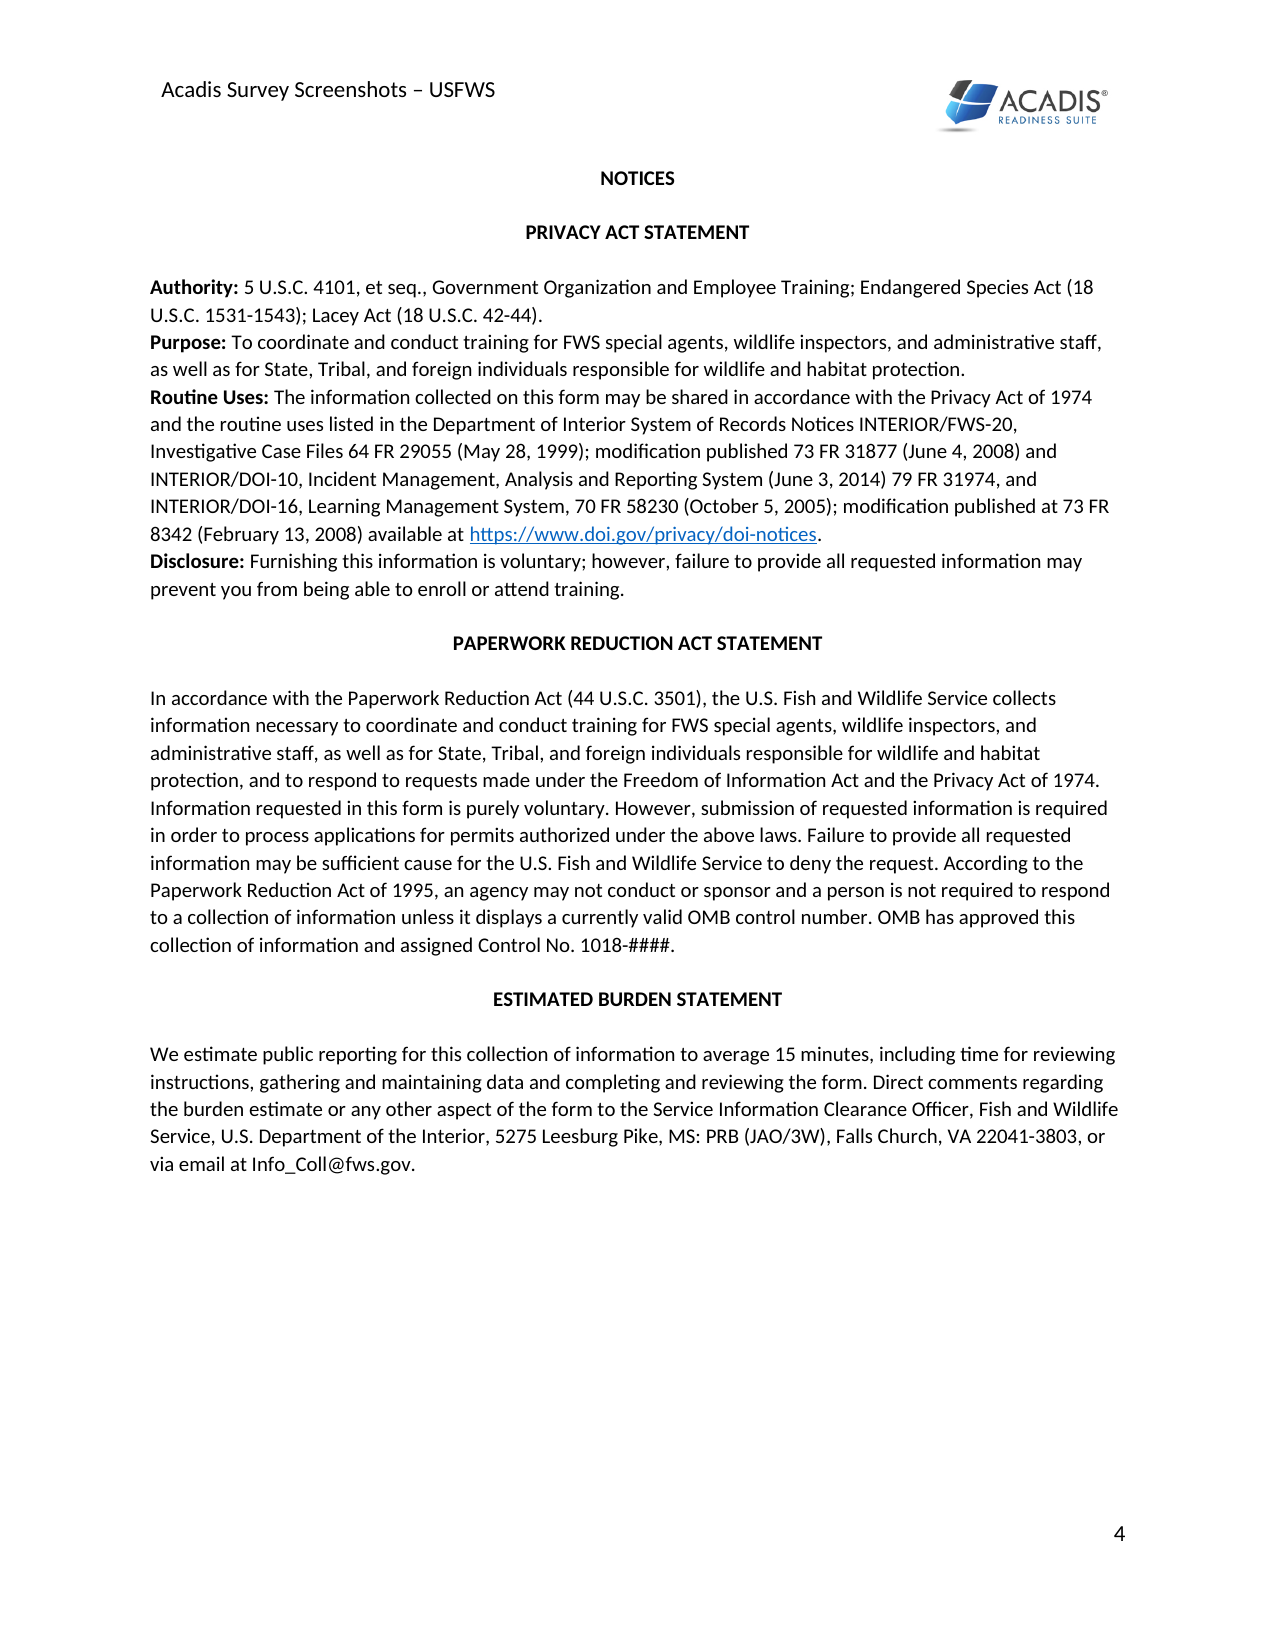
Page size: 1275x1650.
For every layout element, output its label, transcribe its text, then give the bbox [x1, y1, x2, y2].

picture [933, 75, 1113, 137]
text Authority: 5 U.S.C. 4101, et seq., Government Organization and Employee Training; Endangered Species Act (18 U.S.C. 1531-1543); Lacey Act (18 U.S.C. 42-44). [150, 274, 1125, 327]
text We estimate public reporting for this collection of information to average 15 minutes, including time for reviewing instructions, gathering and maintaining data and completing and reviewing the form. Direct comments regarding the burden estimate or any other aspect of the form to the Service Information Clearance Officer, Fish and Wildlife Service, U.S. Department of the Interior, 5275 Leesburg Pike, MS: PRB (JAO/3W), Falls Church, VA 22041-3803, or via email at Info_Coll@fws.gov. [150, 1041, 1125, 1176]
text Routine Uses: The information collected on this form may be shared in accordance with the Privacy Act of 1974 and the routine uses listed in the Department of Interior System of Records Notices INTERIOR/FWS-20, Investigative Case Files 64 FR 29055 (May 28, 1999); modification published 73 FR 31877 (June 4, 2008) and INTERIOR/DOI-10, Incident Management, Analysis and Reporting System (June 3, 2014) 79 FR 31974, and INTERIOR/DOI-16, Learning Management System, 70 FR 58230 (October 5, 2005); modification published at 73 FR 8342 (February 13, 2008) available at https://www.doi.gov/privacy/doi-notices. [150, 384, 1125, 546]
text Disclosure: Furnishing this information is voluntary; however, failure to provide all requested information may prevent you from being able to enroll or attend training. [150, 548, 1125, 601]
text In accordance with the Paperwork Reduction Act (44 U.S.C. 3501), the U.S. Fish and Wildlife Service collects information necessary to coordinate and conduct training for FWS special agents, wildlife inspectors, and administrative staff, as well as for State, Tribal, and foreign individuals responsible for wildlife and habitat protection, and to respond to requests made under the Freedom of Information Act and the Privacy Act of 1974. Information requested in this form is purely voluntary. However, submission of requested information is required in order to process applications for permits authorized under the above laws. Failure to provide all requested information may be sufficient cause for the U.S. Fish and Wildlife Service to deny the request. According to the Paperwork Reduction Act of 1995, an agency may not conduct or sponsor and a person is not required to respond to a collection of information unless it displays a currently valid OMB control number. OMB has approved this collection of information and assigned Control No. 1018-####. [150, 685, 1125, 957]
text PRIVACY ACT STATEMENT [150, 219, 1125, 245]
text ESTIMATED BURDEN STATEMENT [150, 987, 1125, 1012]
text Purpose: To coordinate and conduct training for FWS special agents, wildlife inspectors, and administrative staff, as well as for State, Tribal, and foreign individuals responsible for wildlife and habitat protection. [150, 329, 1125, 382]
text PAPERWORK REDUCTION ACT STATEMENT [150, 631, 1125, 656]
text NOTICES [150, 165, 1125, 190]
